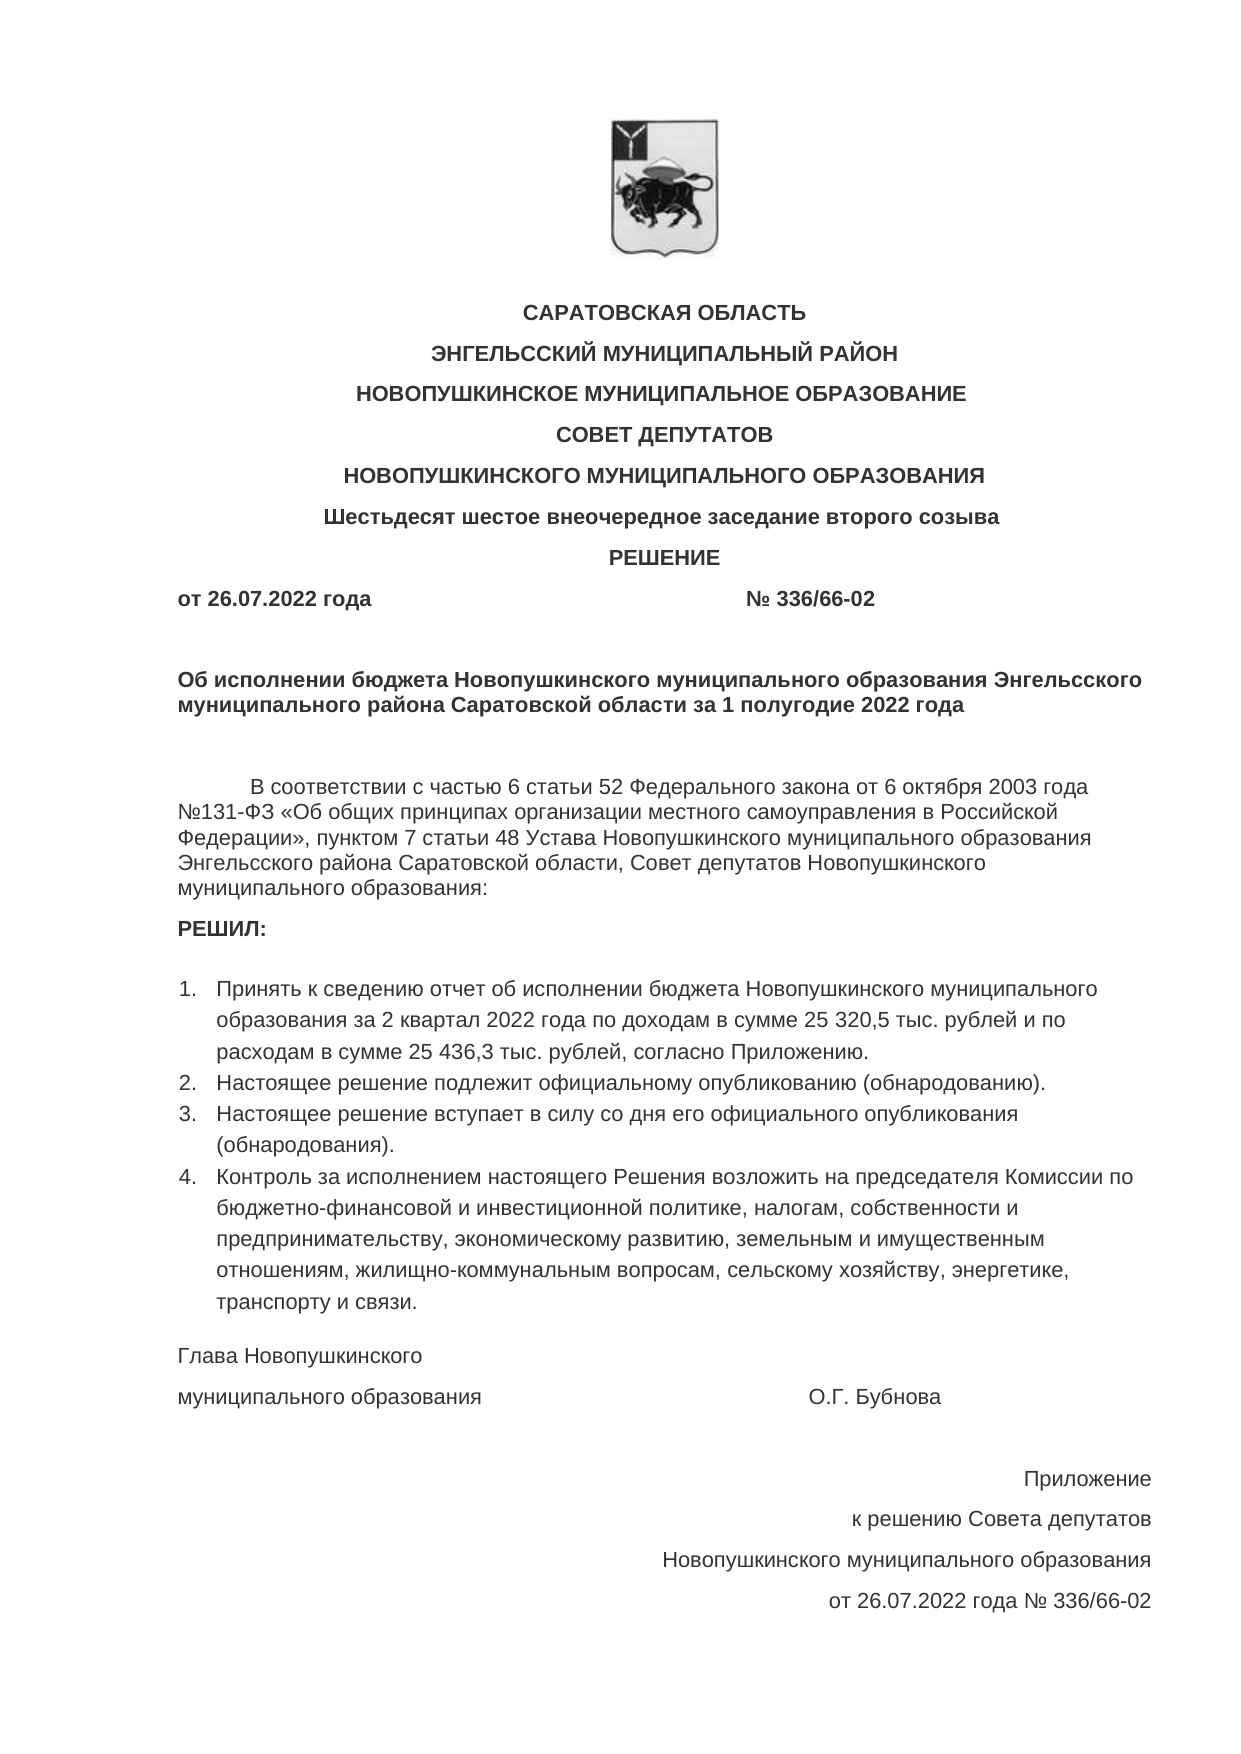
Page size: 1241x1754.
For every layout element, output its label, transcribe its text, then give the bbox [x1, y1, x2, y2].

text Новопушкинского муниципального образования [177, 1547, 1152, 1572]
text Приложение [177, 1465, 1152, 1491]
text от 26.07.2022 года № 336/66-02 [177, 1588, 1152, 1613]
text РЕШЕНИЕ [177, 544, 1152, 570]
list Настоящее решение вступает в силу со дня его официального опубликования (обнародования). [179, 1095, 1152, 1157]
list Контроль за исполнением настоящего Решения возложить на председателя Комиссии по бюджетно-финансовой и инвестиционной политике, налогам, собственности и предпринимательству, экономическому развитию, земельным и имущественным отношениям, жилищно-коммунальным вопросам, сельскому хозяйству, энергетике, транспорту и связи. [179, 1157, 1152, 1314]
list Настоящее решение подлежит официальному опубликованию (обнародованию). [179, 1064, 1152, 1095]
list Принять к сведению отчет об исполнении бюджета Новопушкинского муниципального образования за 2 квартал 2022 года по доходам в сумме 25 320,5 тыс. рублей и по расходам в сумме 25 436,3 тыс. рублей, согласно Приложению. [179, 970, 1152, 1064]
text Об исполнении бюджета Новопушкинского муниципального образования Энгельсского муниципального района Саратовской области за 1 полугодие 2022 года [177, 667, 1152, 717]
text от 26.07.2022 года № 336/66-02 [177, 585, 1152, 611]
text СОВЕТ ДЕПУТАТОВ [177, 422, 1152, 447]
text ЭНГЕЛЬССКИЙ МУНИЦИПАЛЬНЫЙ РАЙОН [177, 340, 1152, 366]
text муниципального образования О.Г. Бубнова [177, 1384, 1152, 1409]
text Шестьдесят шестое внеочередное заседание второго созыва [177, 504, 1152, 529]
text В соответствии с частью 6 статьи 52 Федерального закона от 6 октября 2003 года №131-ФЗ «Об общих принципах организации местного самоуправления в Российской Федерации», пунктом 7 статьи 48 Устава Новопушкинского муниципального образования Энгельсского района Саратовской области, Совет депутатов Новопушкинского муниципального образования: [177, 774, 1152, 900]
text к решению Совета депутатов [177, 1506, 1152, 1531]
text САРАТОВСКАЯ ОБЛАСТЬ [177, 274, 1152, 325]
text Глава Новопушкинского [177, 1343, 1152, 1368]
text НОВОПУШКИНСКОЕ МУНИЦИПАЛЬНОЕ ОБРАЗОВАНИЕ [177, 381, 1152, 406]
text РЕШИЛ: [177, 916, 1152, 941]
text НОВОПУШКИНСКОГО МУНИЦИПАЛЬНОГО ОБРАЗОВАНИЯ [177, 463, 1152, 488]
picture [610, 118, 719, 259]
